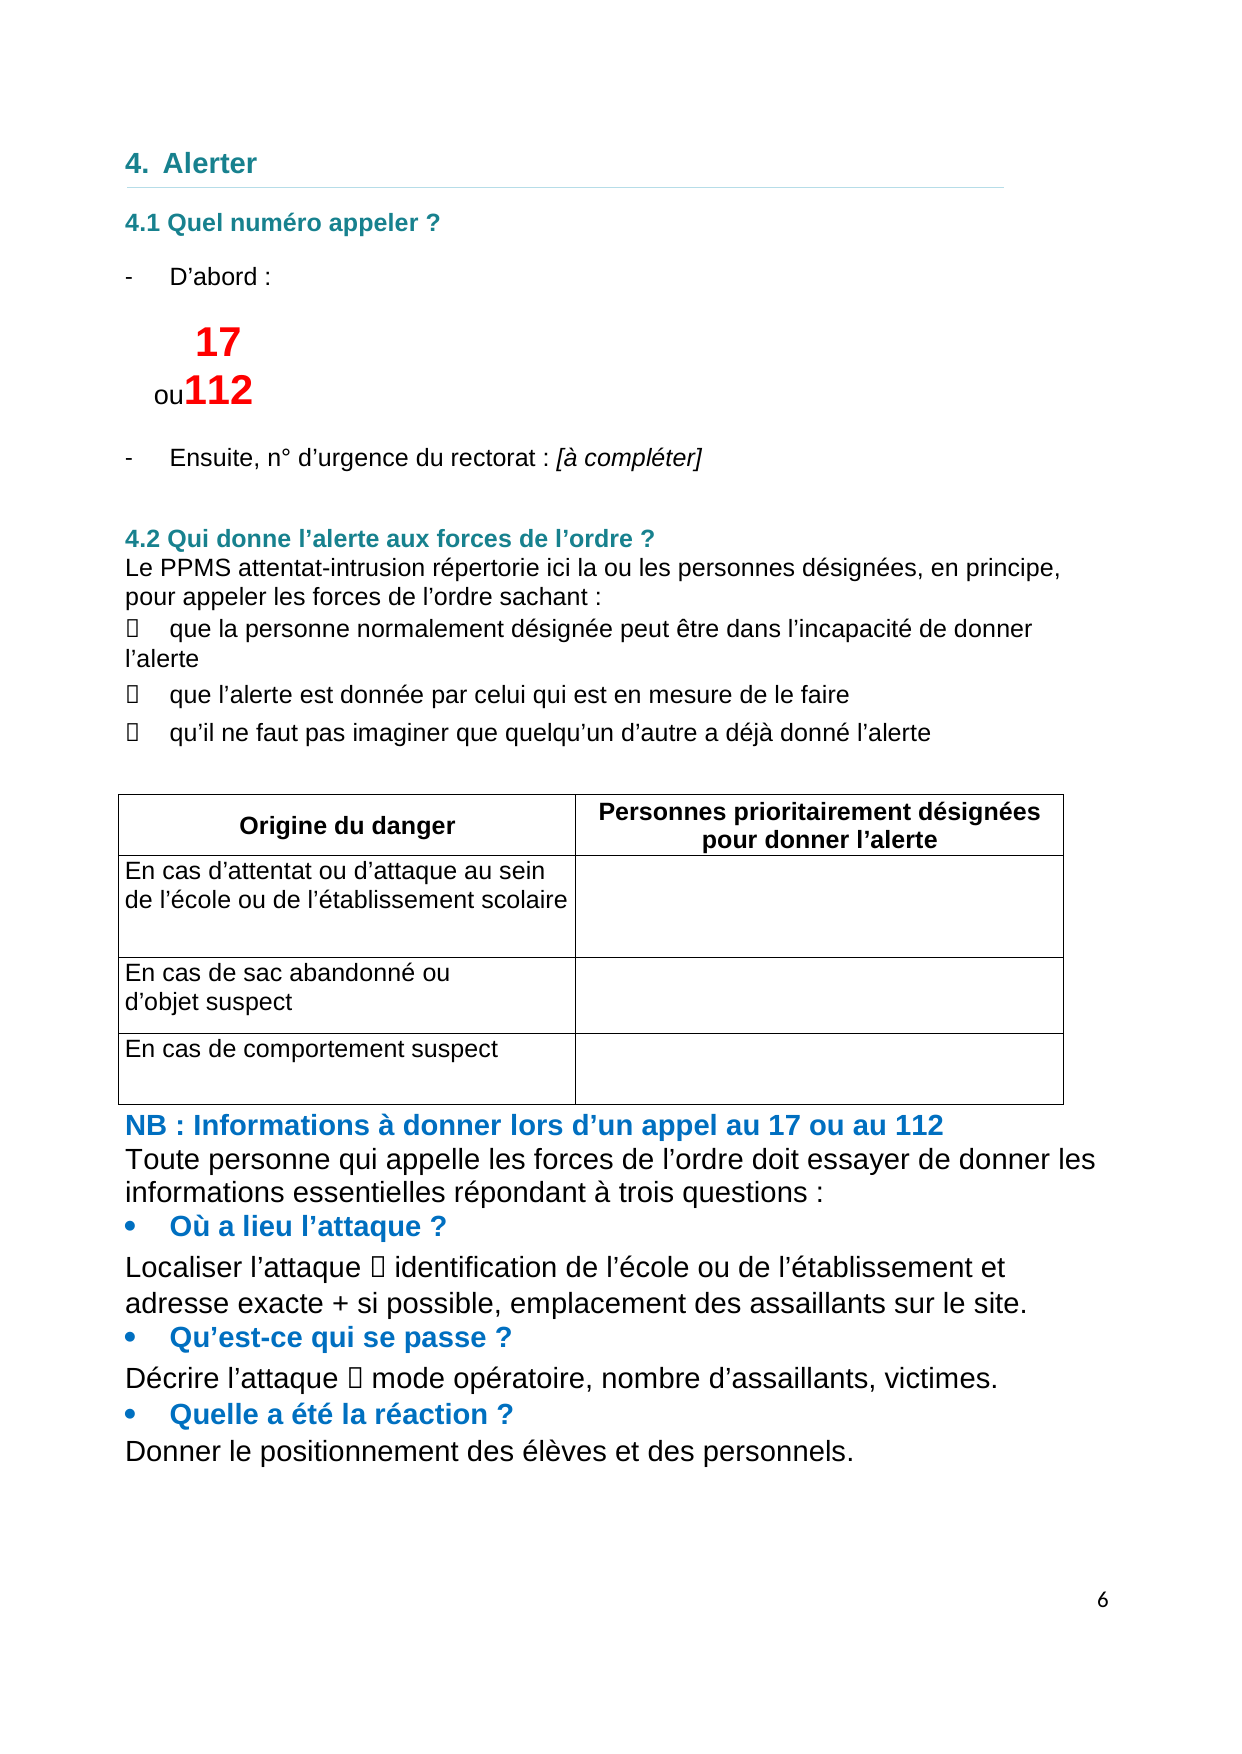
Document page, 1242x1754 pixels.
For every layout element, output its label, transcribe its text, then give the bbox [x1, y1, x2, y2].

text  que la personne normalement désignée peut être dans l’incapacité de donner l’alerte [125, 610, 1108, 673]
table_cell En cas d’attentat ou d’attaque au sein de l’école ou de l’établissement scolaire [119, 856, 575, 957]
table_cell En cas de comportement suspect [119, 1034, 575, 1104]
table_header Origine du danger [119, 795, 575, 855]
text 17 [125, 318, 311, 366]
text  Où a lieu l’attaque ? [125, 1209, 1108, 1243]
text  Quelle a été la réaction ? [125, 1397, 1108, 1430]
table_cell En cas de sac abandonné ou d’objet suspect [119, 958, 575, 1032]
text 4. Alerter [125, 146, 1108, 179]
table_cell [576, 856, 1063, 957]
text Donner le positionnement des élèves et des personnels. [125, 1434, 1108, 1468]
table_cell [576, 958, 1063, 1032]
text Localiser l’attaque  identification de l’école ou de l’établissement et adresse exacte + si possible, emplacement des assaillants sur le site. [125, 1246, 1108, 1319]
table_cell [576, 1034, 1063, 1104]
text  Qu’est-ce qui se passe ? [125, 1319, 1108, 1353]
text Le PPMS attentat-intrusion répertorie ici la ou les personnes désignées, en principe, pour appeler les forces de l’ordre sachant : [125, 553, 1108, 610]
text  que l’alerte est donnée par celui qui est en mesure de le faire [125, 677, 1108, 711]
text  qu’il ne faut pas imaginer que quelqu’un d’autre a déjà donné l’alerte [125, 714, 1108, 748]
text Toute personne qui appelle les forces de l’ordre doit essayer de donner les informations essentielles répondant à trois questions : [125, 1142, 1108, 1209]
text ou112 [125, 366, 281, 413]
text Décrire l’attaque  mode opératoire, nombre d’assaillants, victimes. [125, 1357, 1108, 1397]
text - D’abord : [125, 261, 1108, 292]
text NB : Informations à donner lors d’un appel au 17 ou au 112 [125, 803, 1108, 1142]
text 4.1 Quel numéro appeler ? [125, 207, 1108, 236]
text - Ensuite, n° d’urgence du rectorat : [à compléter] [125, 442, 1108, 473]
text 4.2 Qui donne l’alerte aux forces de l’ordre ? [125, 524, 1108, 553]
table_header Personnes prioritairement désignées pour donner l’alerte [576, 795, 1063, 855]
